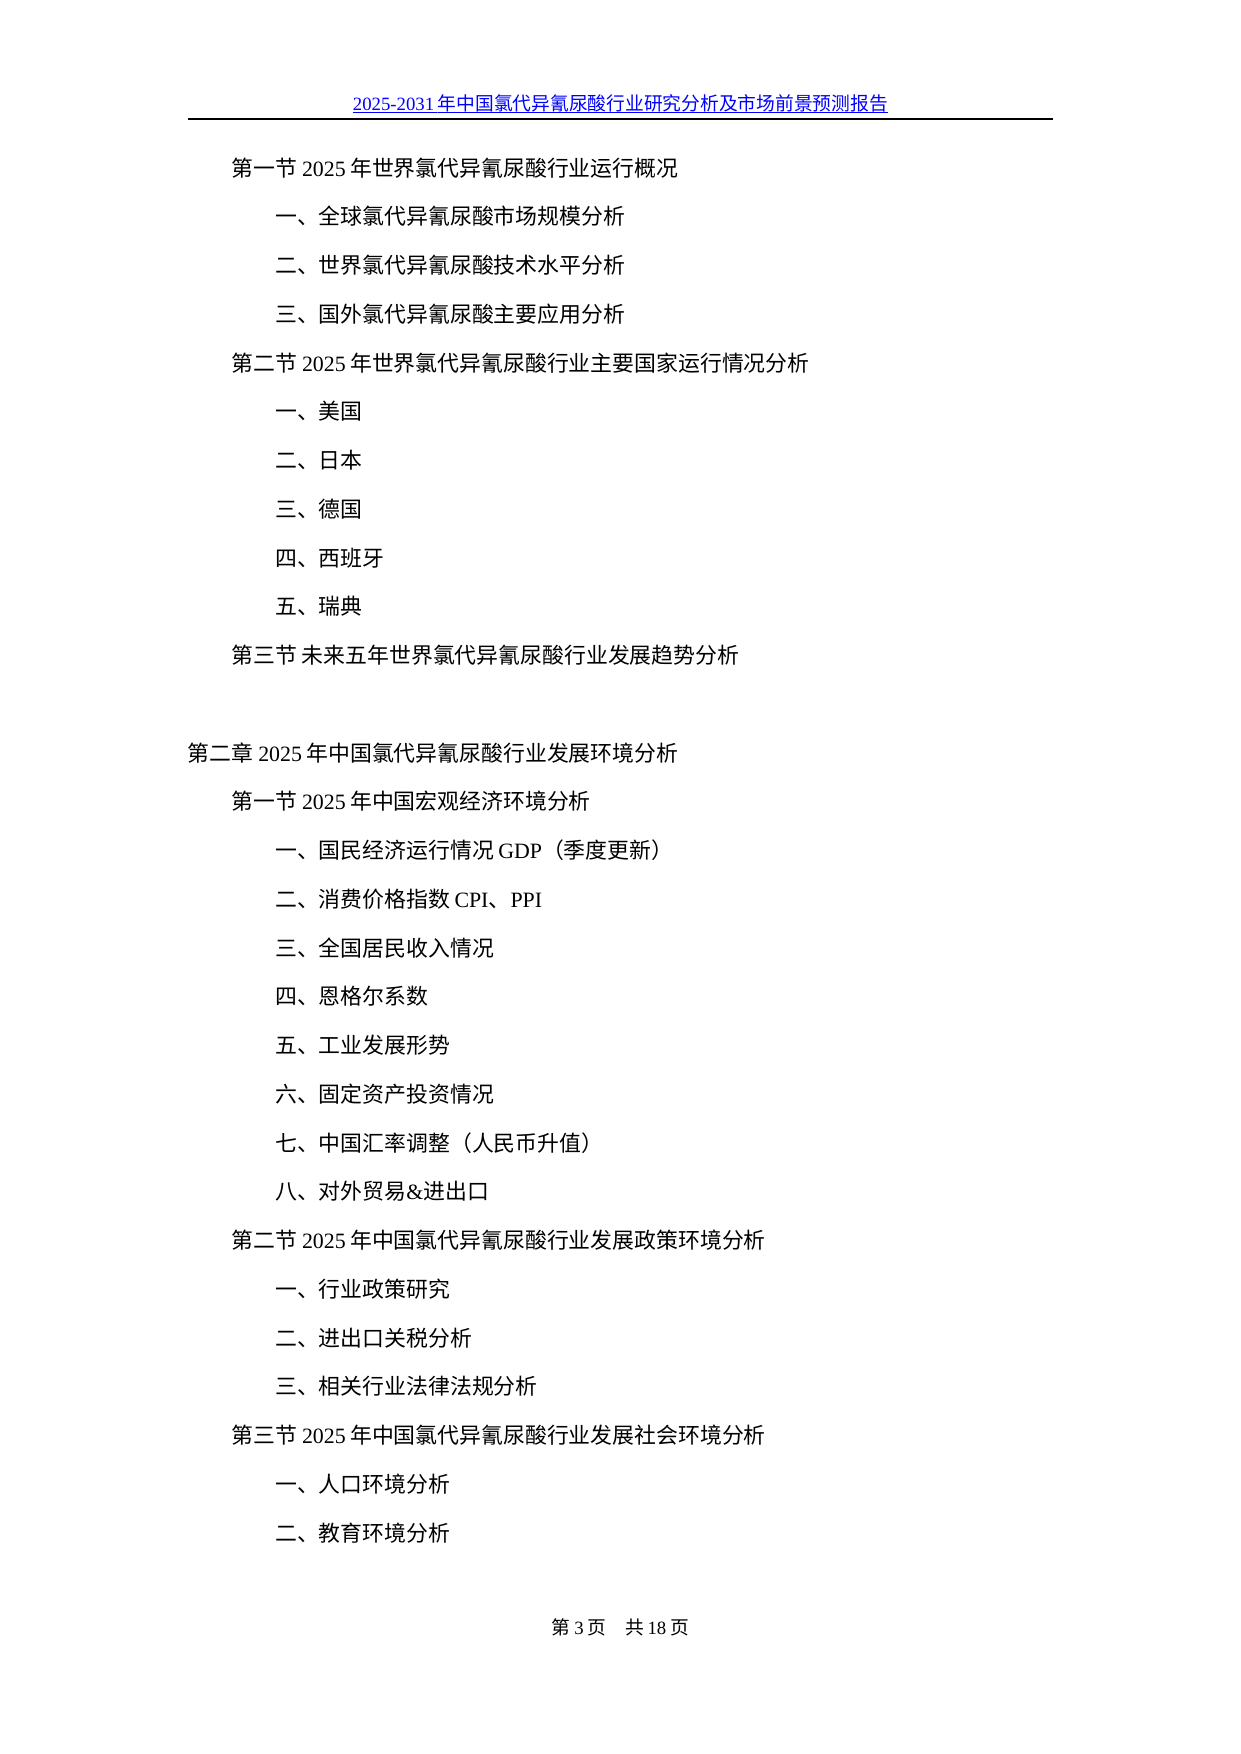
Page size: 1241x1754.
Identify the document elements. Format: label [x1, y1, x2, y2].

text [187, 150, 1053, 1548]
